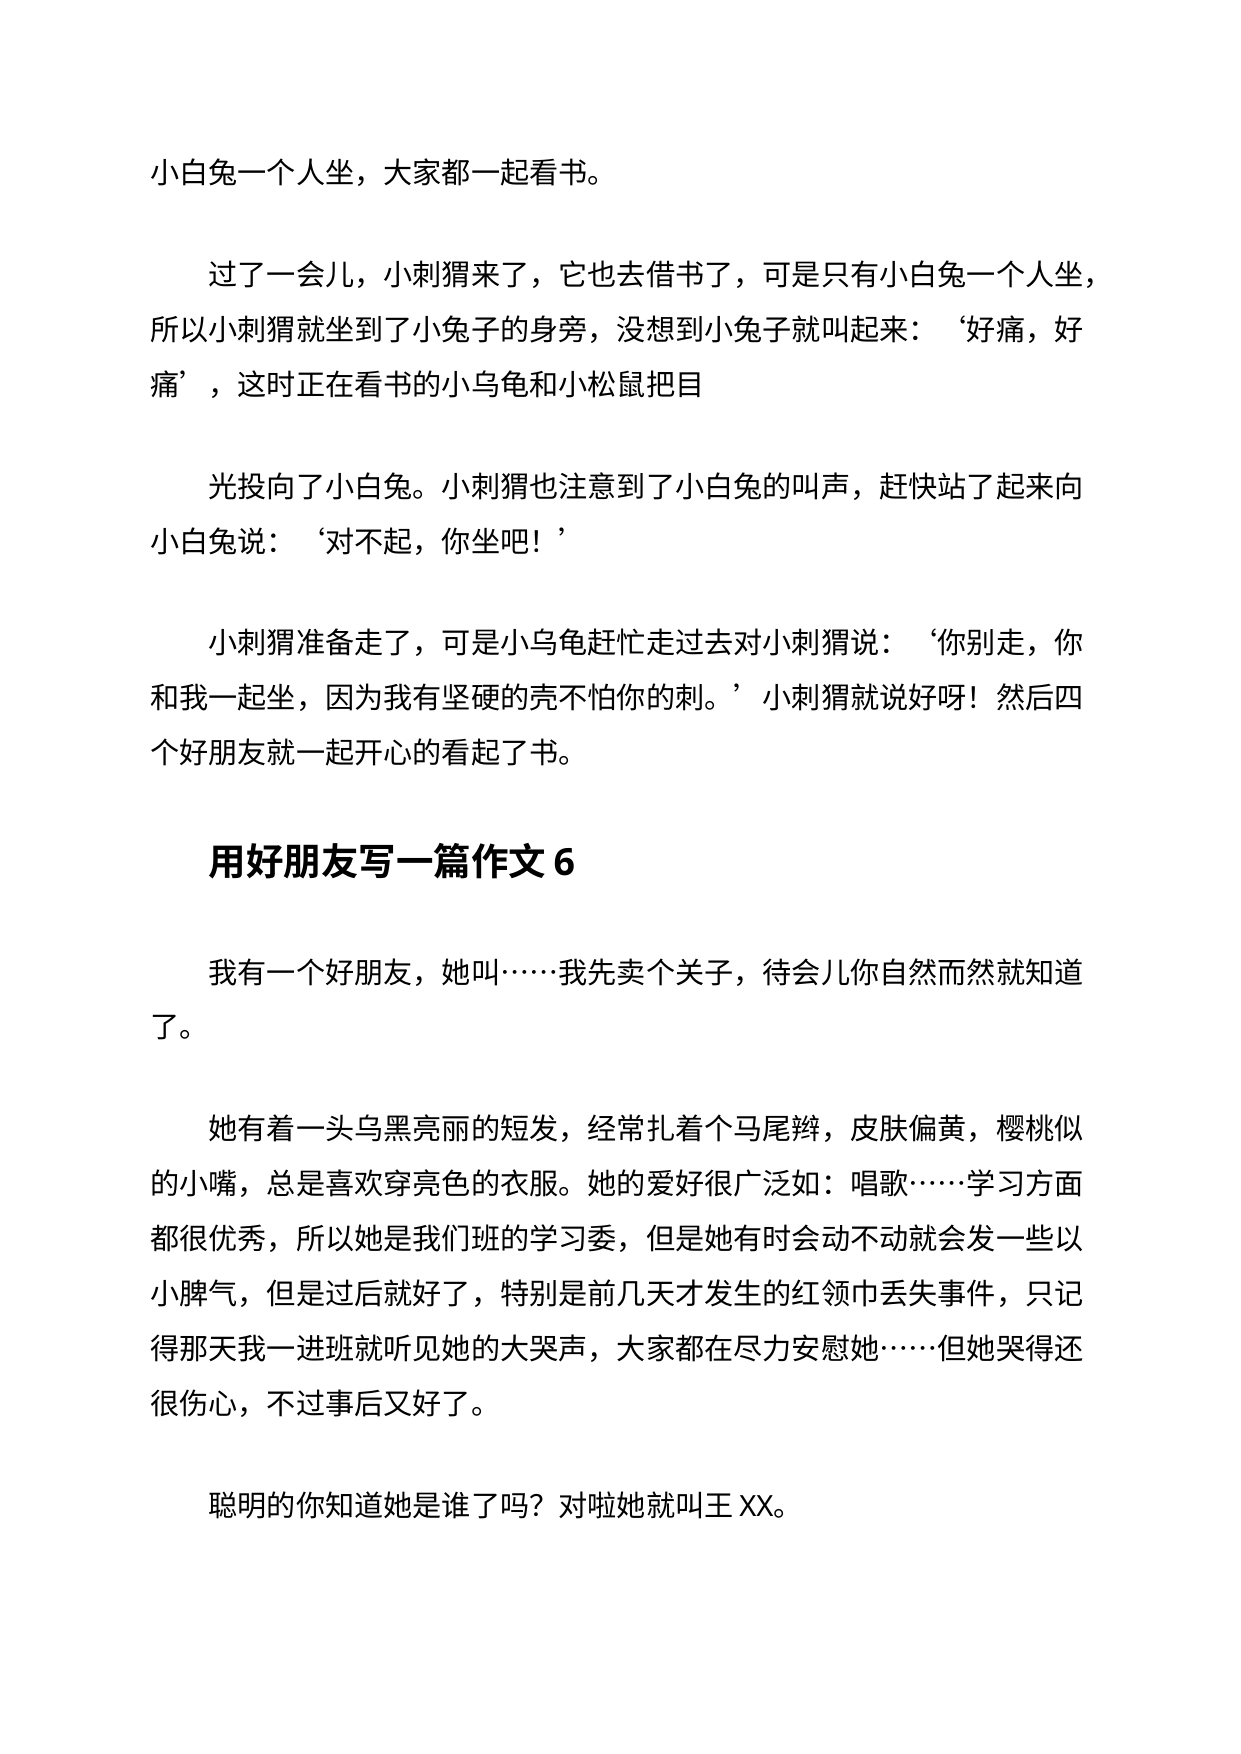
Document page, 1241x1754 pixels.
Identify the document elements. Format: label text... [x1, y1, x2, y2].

text 她有着一头乌黑亮丽的短发，经常扎着个马尾辫，皮肤偏黄，樱桃似的小嘴，总是喜欢穿亮色的衣服。她的爱好很广泛如：唱歌……学习方面都很优秀，所以她是我们班的学习委，但是她有时会动不动就会发一些以小脾气，但是过后就好了，特别是前几天才发生的红领巾丢失事件，只记得那天我一进班就听见她的大哭声，大家都在尽力安慰她……但她哭得还很伤心，不过事后又好了。 [150, 1106, 1090, 1423]
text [150, 150, 1090, 192]
text 过了一会儿，小刺猬来了，它也去借书了，可是只有小白兔一个人坐，所以小刺猬就坐到了小兔子的身旁，没想到小兔子就叫起来：‘好痛，好痛’，这时正在看书的小乌龟和小松鼠把目 [150, 252, 1090, 404]
text 小刺猬准备走了，可是小乌龟赶忙走过去对小刺猬说：‘你别走，你和我一起坐，因为我有坚硬的壳不怕你的刺。’小刺猬就说好呀！然后四个好朋友就一起开心的看起了书。 [150, 620, 1090, 772]
text 光投向了小白兔。小刺猬也注意到了小白兔的叫声，赶快站了起来向小白兔说：‘对不起，你坐吧！’ [150, 463, 1090, 561]
text 我有一个好朋友，她叫……我先卖个关子，待会儿你自然而然就知道了。 [150, 949, 1090, 1046]
text 聪明的你知道她是谁了吗？对啦她就叫王XX。 [150, 1482, 1090, 1524]
text 用好朋友写一篇作文6 [150, 832, 1090, 886]
